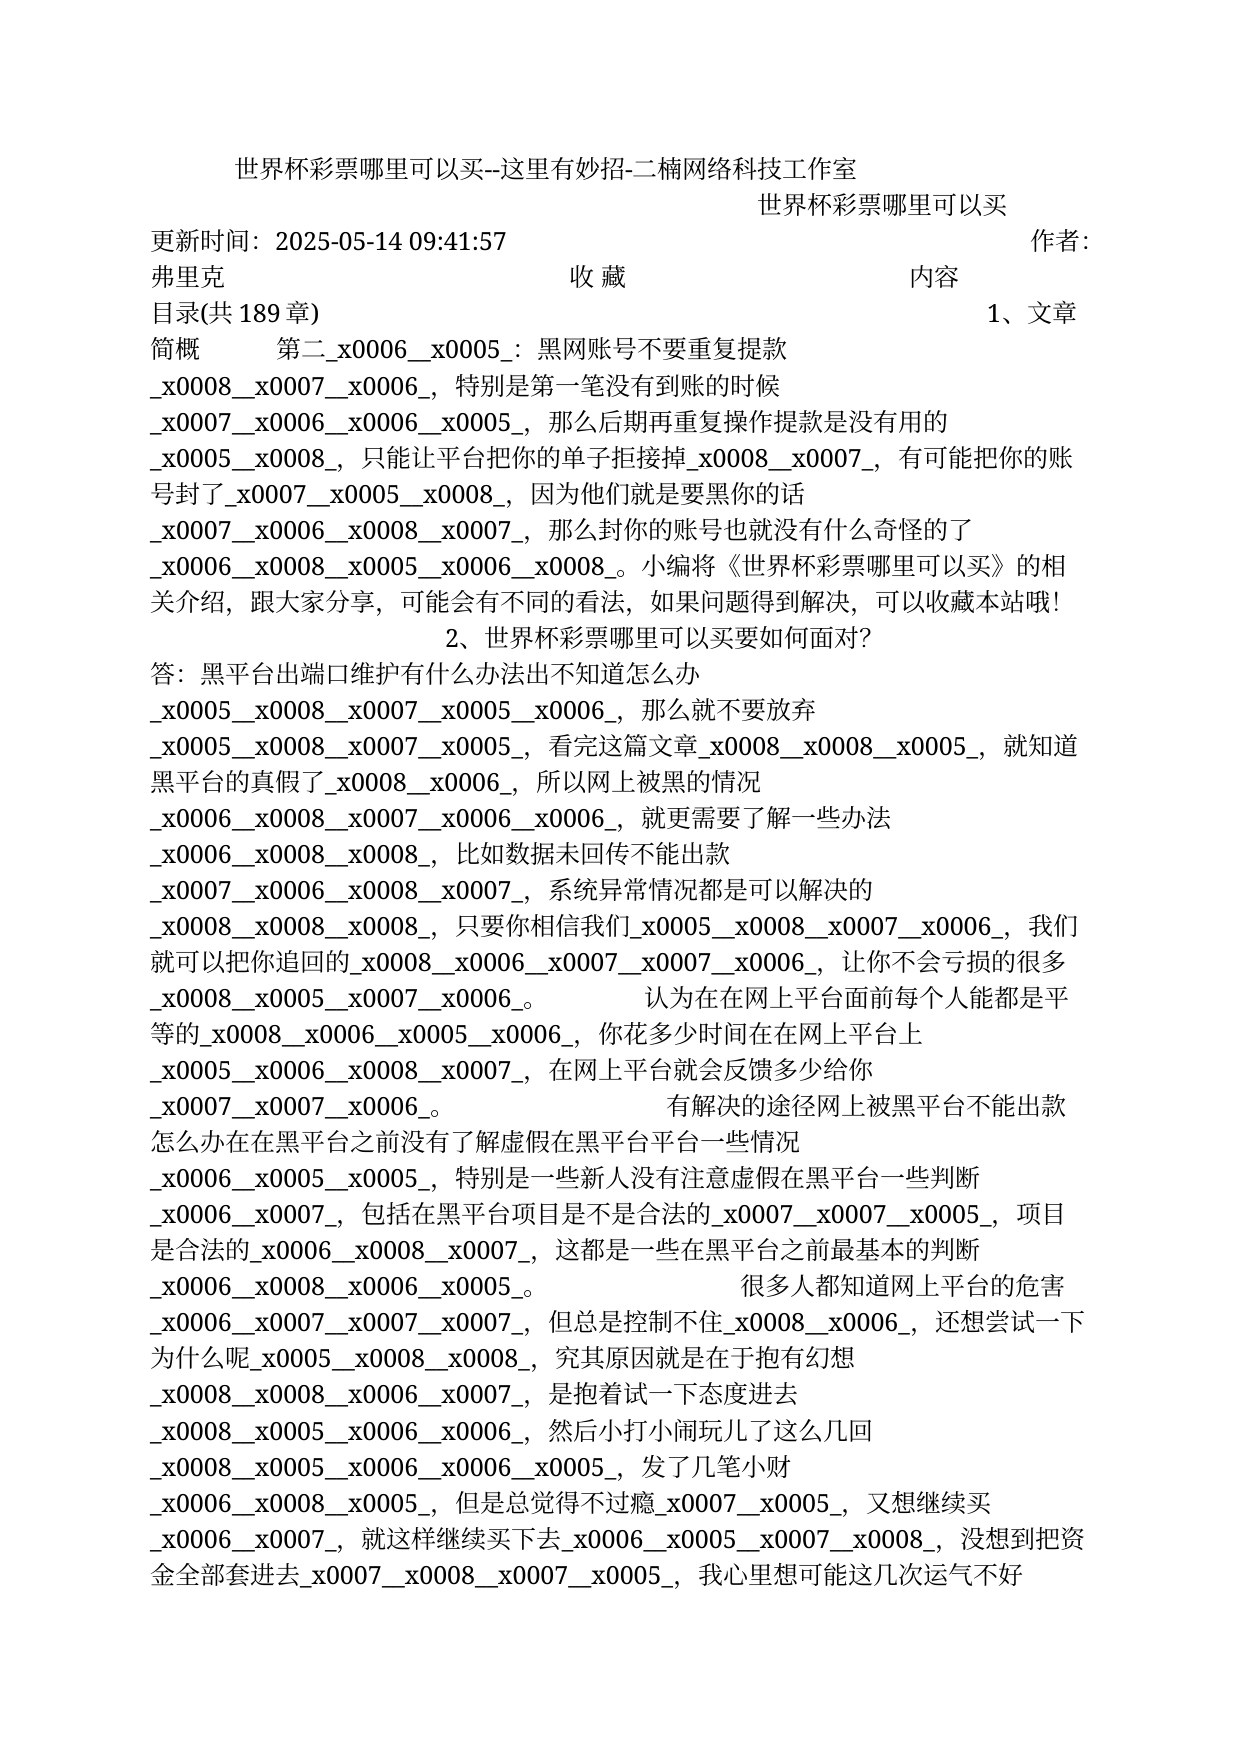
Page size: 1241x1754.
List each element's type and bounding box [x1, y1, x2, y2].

text [150, 150, 1090, 1591]
